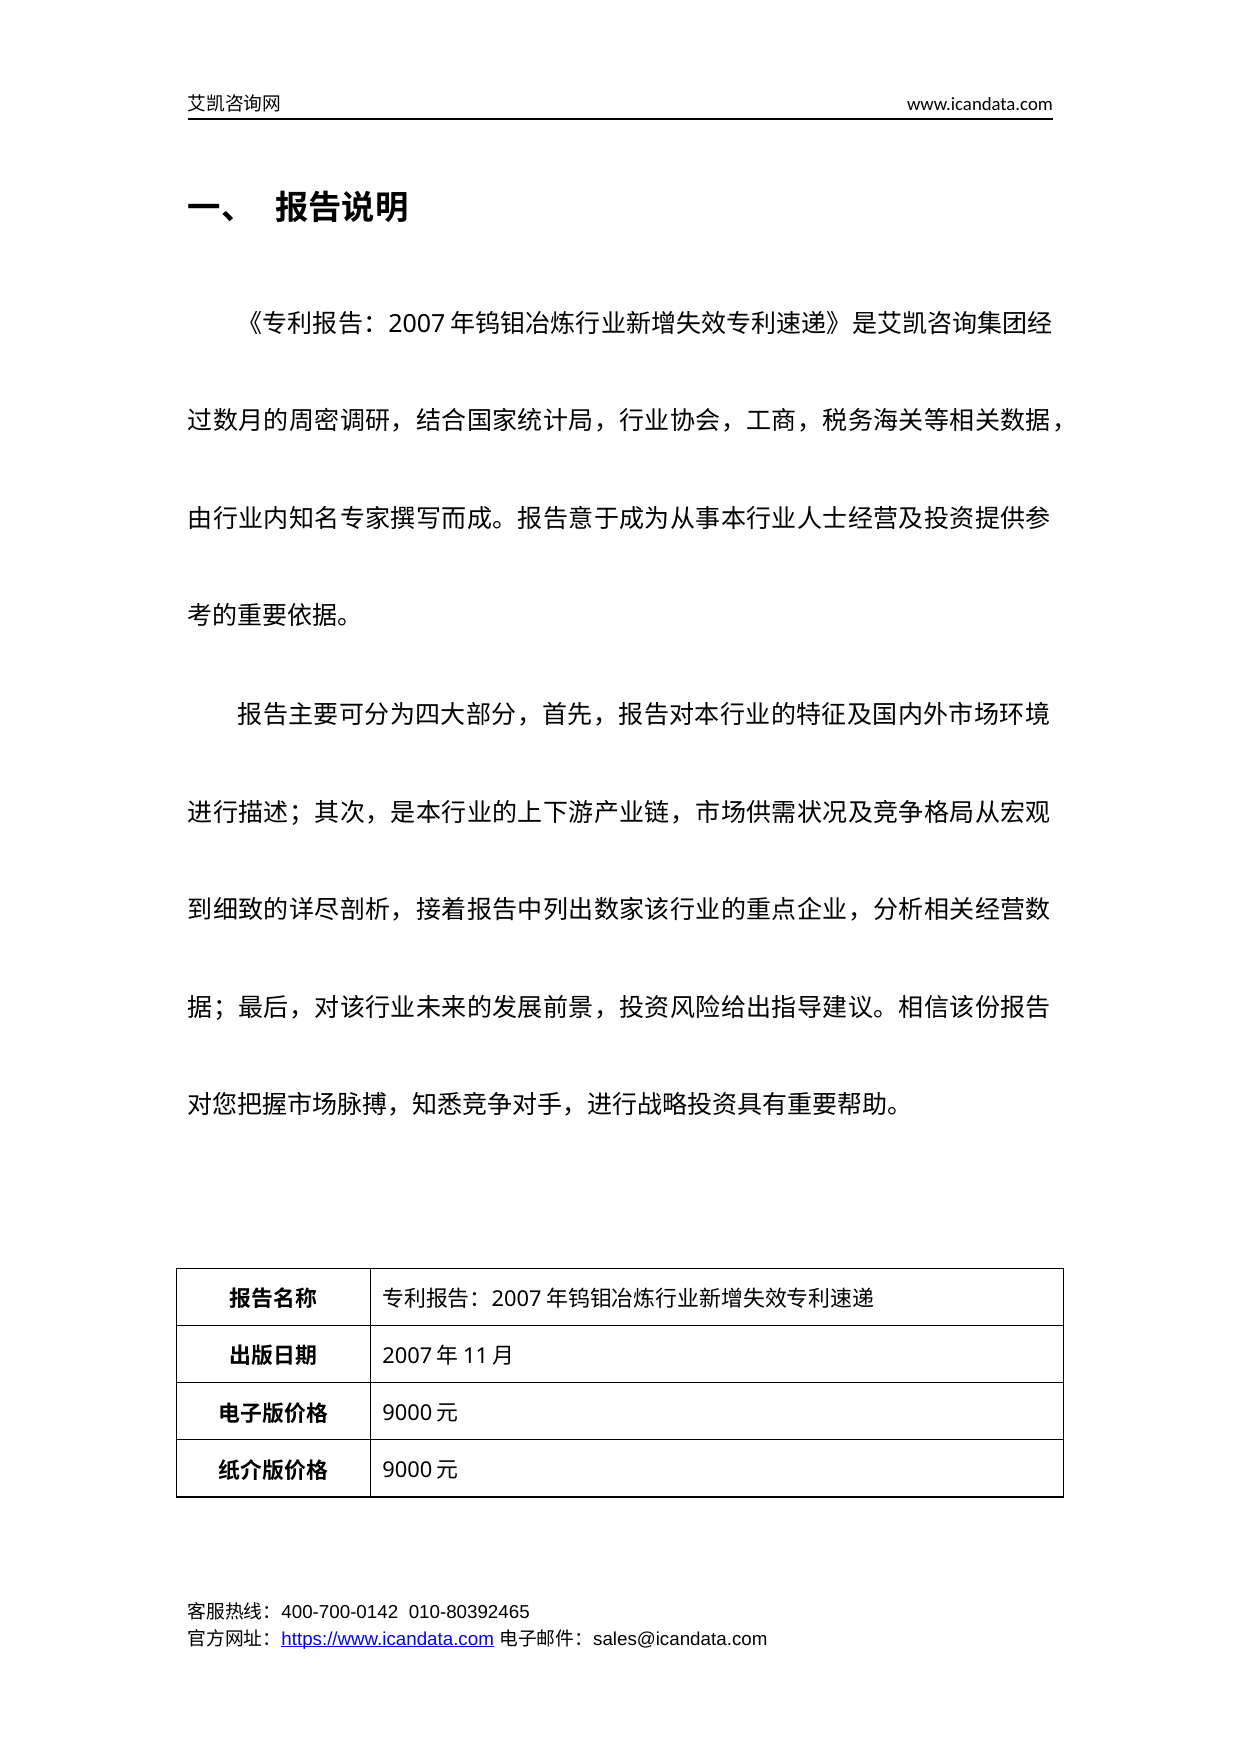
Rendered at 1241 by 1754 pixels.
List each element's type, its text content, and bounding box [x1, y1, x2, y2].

table_cell 9000元 [371, 1383, 1063, 1439]
table_cell 9000元 [371, 1440, 1063, 1496]
table_cell 电子版价格 [177, 1383, 370, 1439]
subtitle 报告说明 [187, 172, 1053, 237]
table_header 专利报告：2007年钨钼冶炼行业新增失效专利速递 [371, 1269, 1063, 1325]
table_cell 2007年11月 [371, 1326, 1063, 1382]
text 《专利报告：2007年钨钼冶炼行业新增失效专利速递》是艾凯咨询集团经过数月的周密调研，结合国家统计局，行业协会，工商，税务海关等相关数据，由行业内知名专家撰写而成。报告意于成为从事本行业人士经营及投资提供参考的重要依据。 [187, 289, 1053, 646]
table_cell 出版日期 [177, 1326, 370, 1382]
table_cell 纸介版价格 [177, 1440, 370, 1496]
table_header 报告名称 [177, 1269, 370, 1325]
text 报告主要可分为四大部分，首先，报告对本行业的特征及国内外市场环境进行描述；其次，是本行业的上下游产业链，市场供需状况及竞争格局从宏观到细致的详尽剖析，接着报告中列出数家该行业的重点企业，分析相关经营数据；最后，对该行业未来的发展前景，投资风险给出指导建议。相信该份报告对您把握市场脉搏，知悉竞争对手，进行战略投资具有重要帮助。 [187, 681, 1053, 1136]
